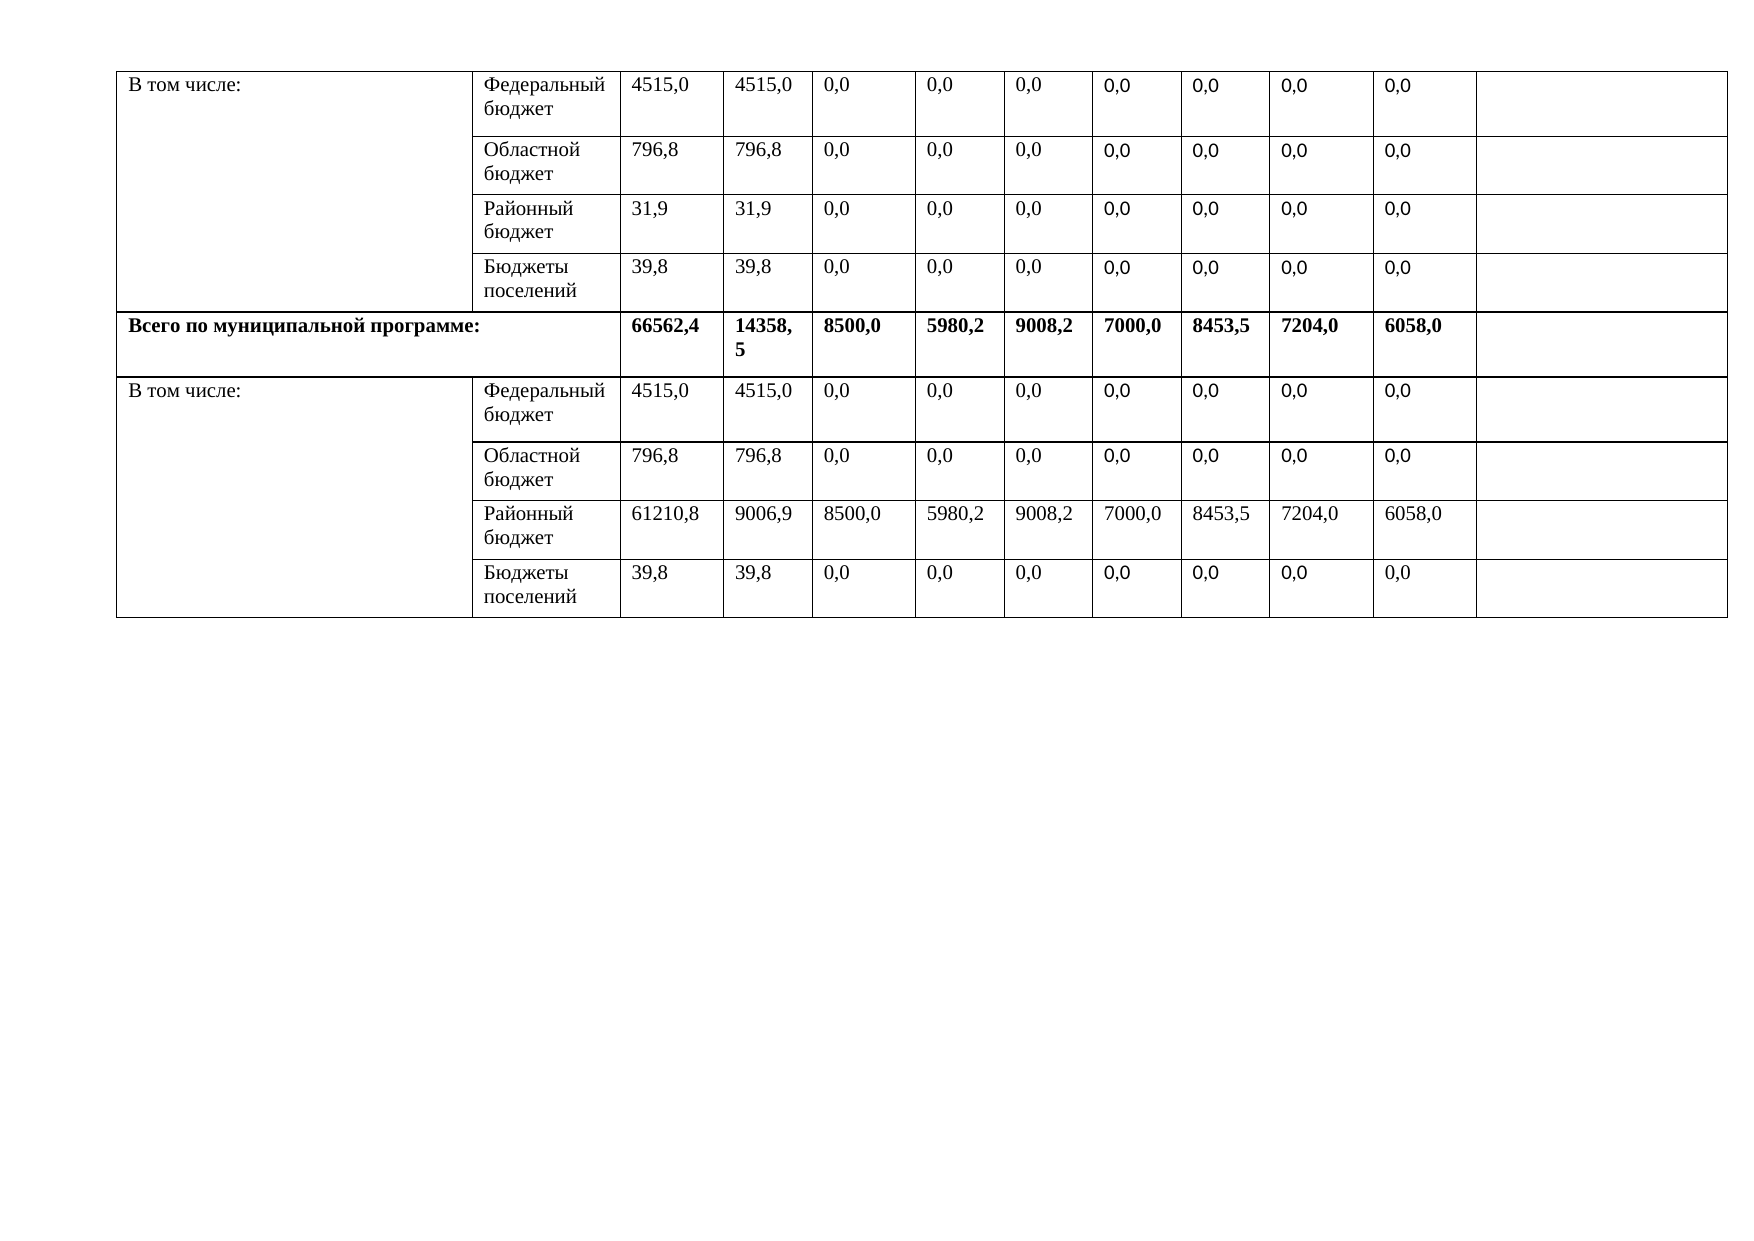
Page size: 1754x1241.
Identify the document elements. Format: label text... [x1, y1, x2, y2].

table_cell 0,0 [1093, 560, 1181, 617]
table_cell 0,0 [1374, 195, 1476, 253]
table_cell 8500,0 [813, 313, 915, 376]
table_cell 0,0 [1270, 195, 1373, 253]
table_cell 39,8 [724, 254, 812, 311]
table_cell 0,0 [1182, 195, 1269, 253]
table_cell 0,0 [1374, 254, 1476, 311]
table_cell 0,0 [1270, 72, 1373, 136]
table_cell 0,0 [1005, 443, 1092, 500]
table_cell 0,0 [1374, 443, 1476, 500]
table_cell 0,0 [1374, 137, 1476, 194]
table_cell В том числе: [117, 72, 472, 311]
table_cell Федеральный бюджет [473, 72, 620, 136]
table_cell 0,0 [813, 137, 915, 194]
table_cell 31,9 [621, 195, 723, 253]
table_cell 0,0 [1005, 195, 1092, 253]
table_cell Районный бюджет [473, 195, 620, 253]
table_cell 7204,0 [1270, 313, 1373, 376]
table_cell [1477, 501, 1727, 558]
table_cell 0,0 [1182, 443, 1269, 500]
table_cell 796,8 [724, 443, 812, 500]
table_cell 39,8 [724, 560, 812, 617]
table_cell 0,0 [1182, 378, 1269, 441]
table_cell [1477, 254, 1727, 311]
table_cell 39,8 [621, 254, 723, 311]
table_cell 0,0 [813, 560, 915, 617]
table_cell 0,0 [1093, 137, 1181, 194]
table_cell 4515,0 [724, 378, 812, 441]
table_cell 0,0 [1005, 72, 1092, 136]
table_cell 0,0 [813, 195, 915, 253]
table_cell [1477, 72, 1727, 136]
table_cell 0,0 [1270, 560, 1373, 617]
table_cell [1477, 443, 1727, 500]
table_cell 0,0 [1093, 443, 1181, 500]
table_cell Бюджеты поселений [473, 560, 620, 617]
table_cell 0,0 [916, 137, 1004, 194]
table_cell Областной бюджет [473, 443, 620, 500]
table_cell 0,0 [1093, 378, 1181, 441]
table_cell 31,9 [724, 195, 812, 253]
table_cell 796,8 [621, 443, 723, 500]
table_cell 0,0 [1005, 254, 1092, 311]
table_cell 0,0 [916, 195, 1004, 253]
table_cell Бюджеты поселений [473, 254, 620, 311]
table_cell 9008,2 [1005, 501, 1092, 558]
table_cell 0,0 [916, 72, 1004, 136]
table_cell 0,0 [916, 378, 1004, 441]
table_cell 0,0 [1270, 254, 1373, 311]
table_cell 0,0 [916, 443, 1004, 500]
table_cell 0,0 [1005, 378, 1092, 441]
table_cell 4515,0 [621, 378, 723, 441]
table_cell Районный бюджет [473, 501, 620, 558]
table_cell 0,0 [1093, 195, 1181, 253]
table_cell 9008,2 [1005, 313, 1092, 376]
table_cell 0,0 [1270, 137, 1373, 194]
table_cell 0,0 [1374, 72, 1476, 136]
table_cell 0,0 [813, 443, 915, 500]
table_cell 7000,0 [1093, 501, 1181, 558]
table_cell 4515,0 [621, 72, 723, 136]
table_cell 6058,0 [1374, 313, 1476, 376]
table_cell 0,0 [1182, 72, 1269, 136]
table_cell 66562,4 [621, 313, 723, 376]
table_cell [1477, 313, 1727, 376]
table_cell 9006,9 [724, 501, 812, 558]
table_cell [1477, 378, 1727, 441]
table_cell 0,0 [1005, 560, 1092, 617]
table_cell 796,8 [621, 137, 723, 194]
table_cell 61210,8 [621, 501, 723, 558]
table_cell 39,8 [621, 560, 723, 617]
table_cell Всего по муниципальной программе: [117, 313, 620, 376]
table_cell Федеральный бюджет [473, 378, 620, 441]
table_cell 8500,0 [813, 501, 915, 558]
table_cell 0,0 [916, 560, 1004, 617]
table_cell 0,0 [1182, 137, 1269, 194]
table_cell 0,0 [1005, 137, 1092, 194]
table_cell 0,0 [813, 378, 915, 441]
table_cell 4515,0 [724, 72, 812, 136]
table_cell 0,0 [1270, 378, 1373, 441]
table_cell 0,0 [813, 72, 915, 136]
table_cell 0,0 [1182, 254, 1269, 311]
table_cell 0,0 [1182, 560, 1269, 617]
table_cell В том числе: [117, 378, 472, 617]
table_cell 0,0 [1270, 443, 1373, 500]
table_cell [1477, 195, 1727, 253]
table_cell [1477, 137, 1727, 194]
table_cell 6058,0 [1374, 501, 1476, 558]
table_cell 0,0 [1374, 378, 1476, 441]
table_cell 14358,5 [724, 313, 812, 376]
table_cell 0,0 [1093, 72, 1181, 136]
table_cell 5980,2 [916, 313, 1004, 376]
table_cell 0,0 [813, 254, 915, 311]
table_cell 8453,5 [1182, 501, 1269, 558]
table_cell 8453,5 [1182, 313, 1269, 376]
table_cell 0,0 [916, 254, 1004, 311]
table_cell 7000,0 [1093, 313, 1181, 376]
table_cell 7204,0 [1270, 501, 1373, 558]
table_cell 796,8 [724, 137, 812, 194]
table_cell 0,0 [1093, 254, 1181, 311]
table_cell Областной бюджет [473, 137, 620, 194]
table_cell 0,0 [1374, 560, 1476, 617]
table_cell 5980,2 [916, 501, 1004, 558]
table_cell [1477, 560, 1727, 617]
